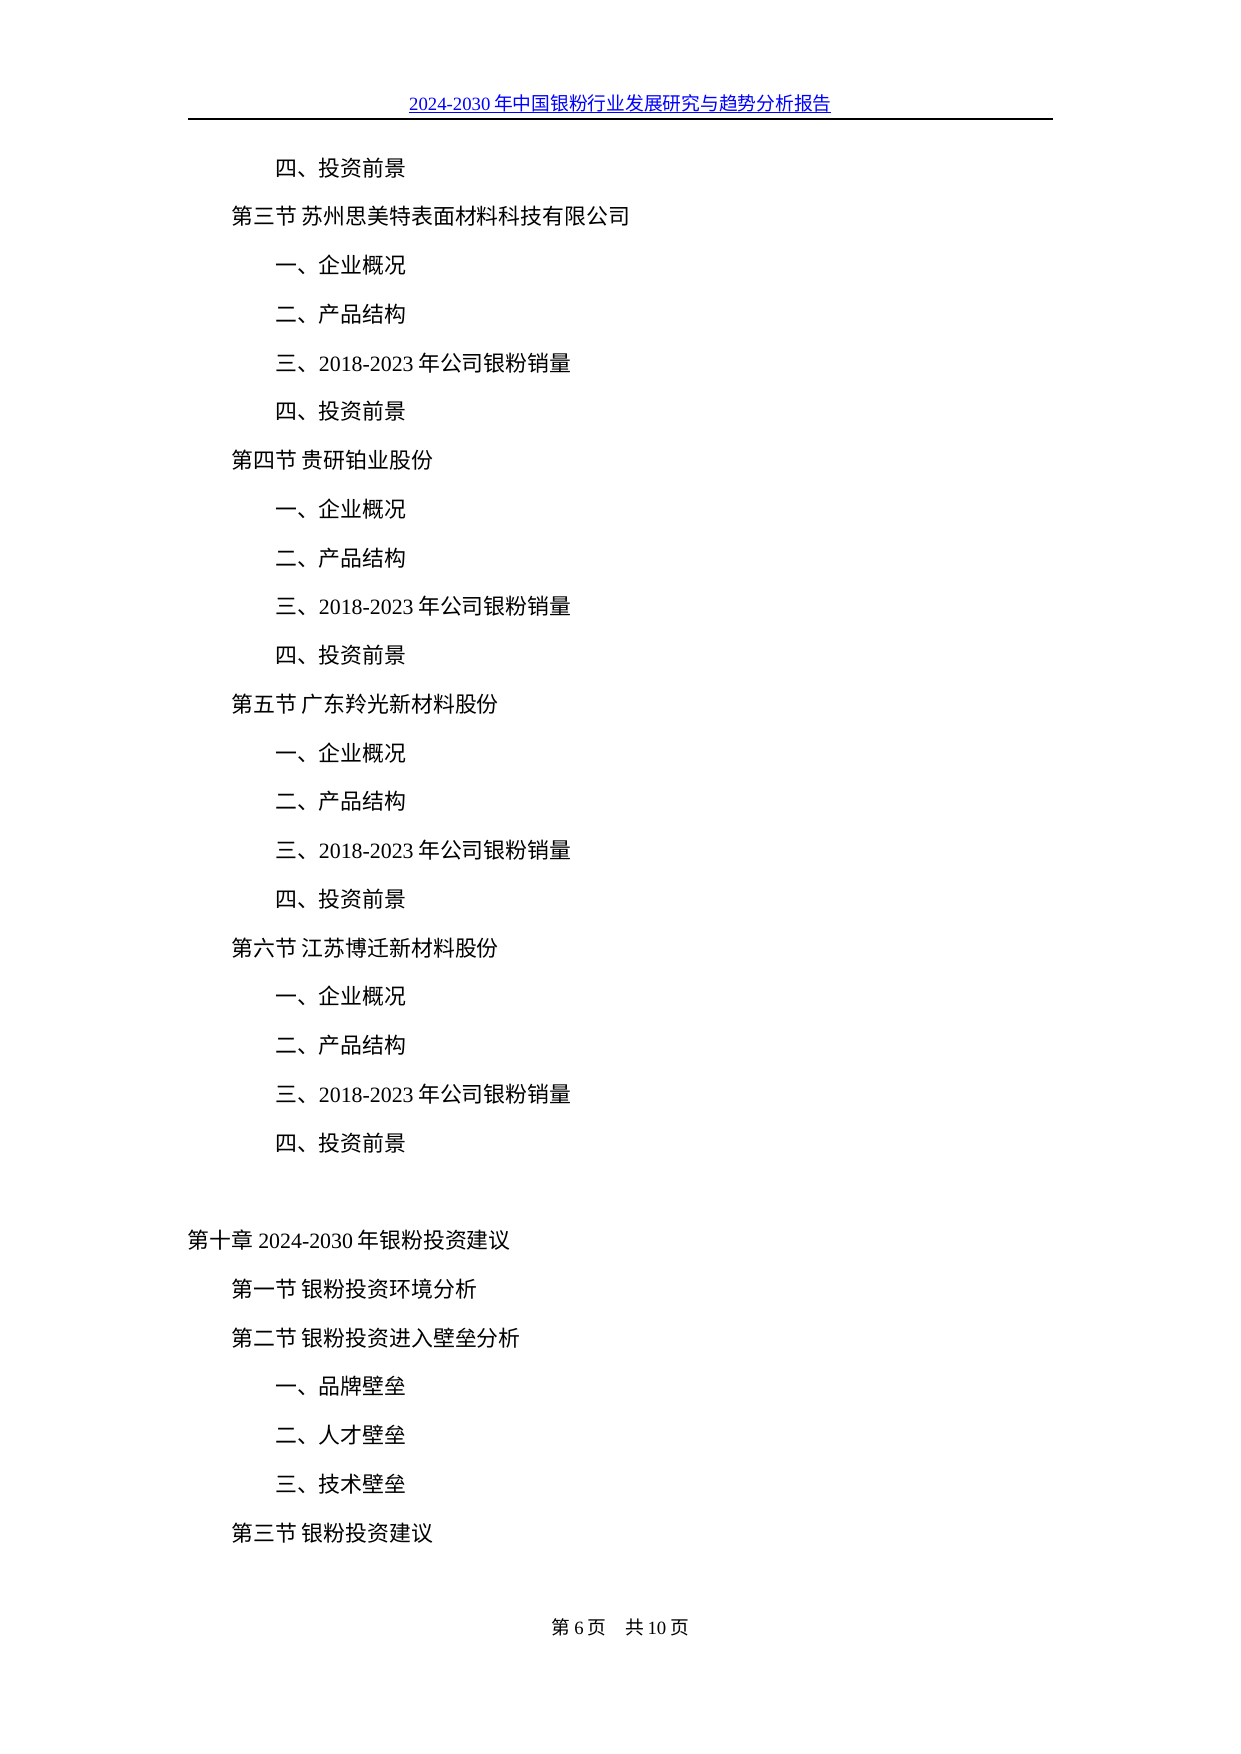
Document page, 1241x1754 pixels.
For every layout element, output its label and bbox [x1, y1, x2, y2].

text [187, 150, 1053, 1548]
